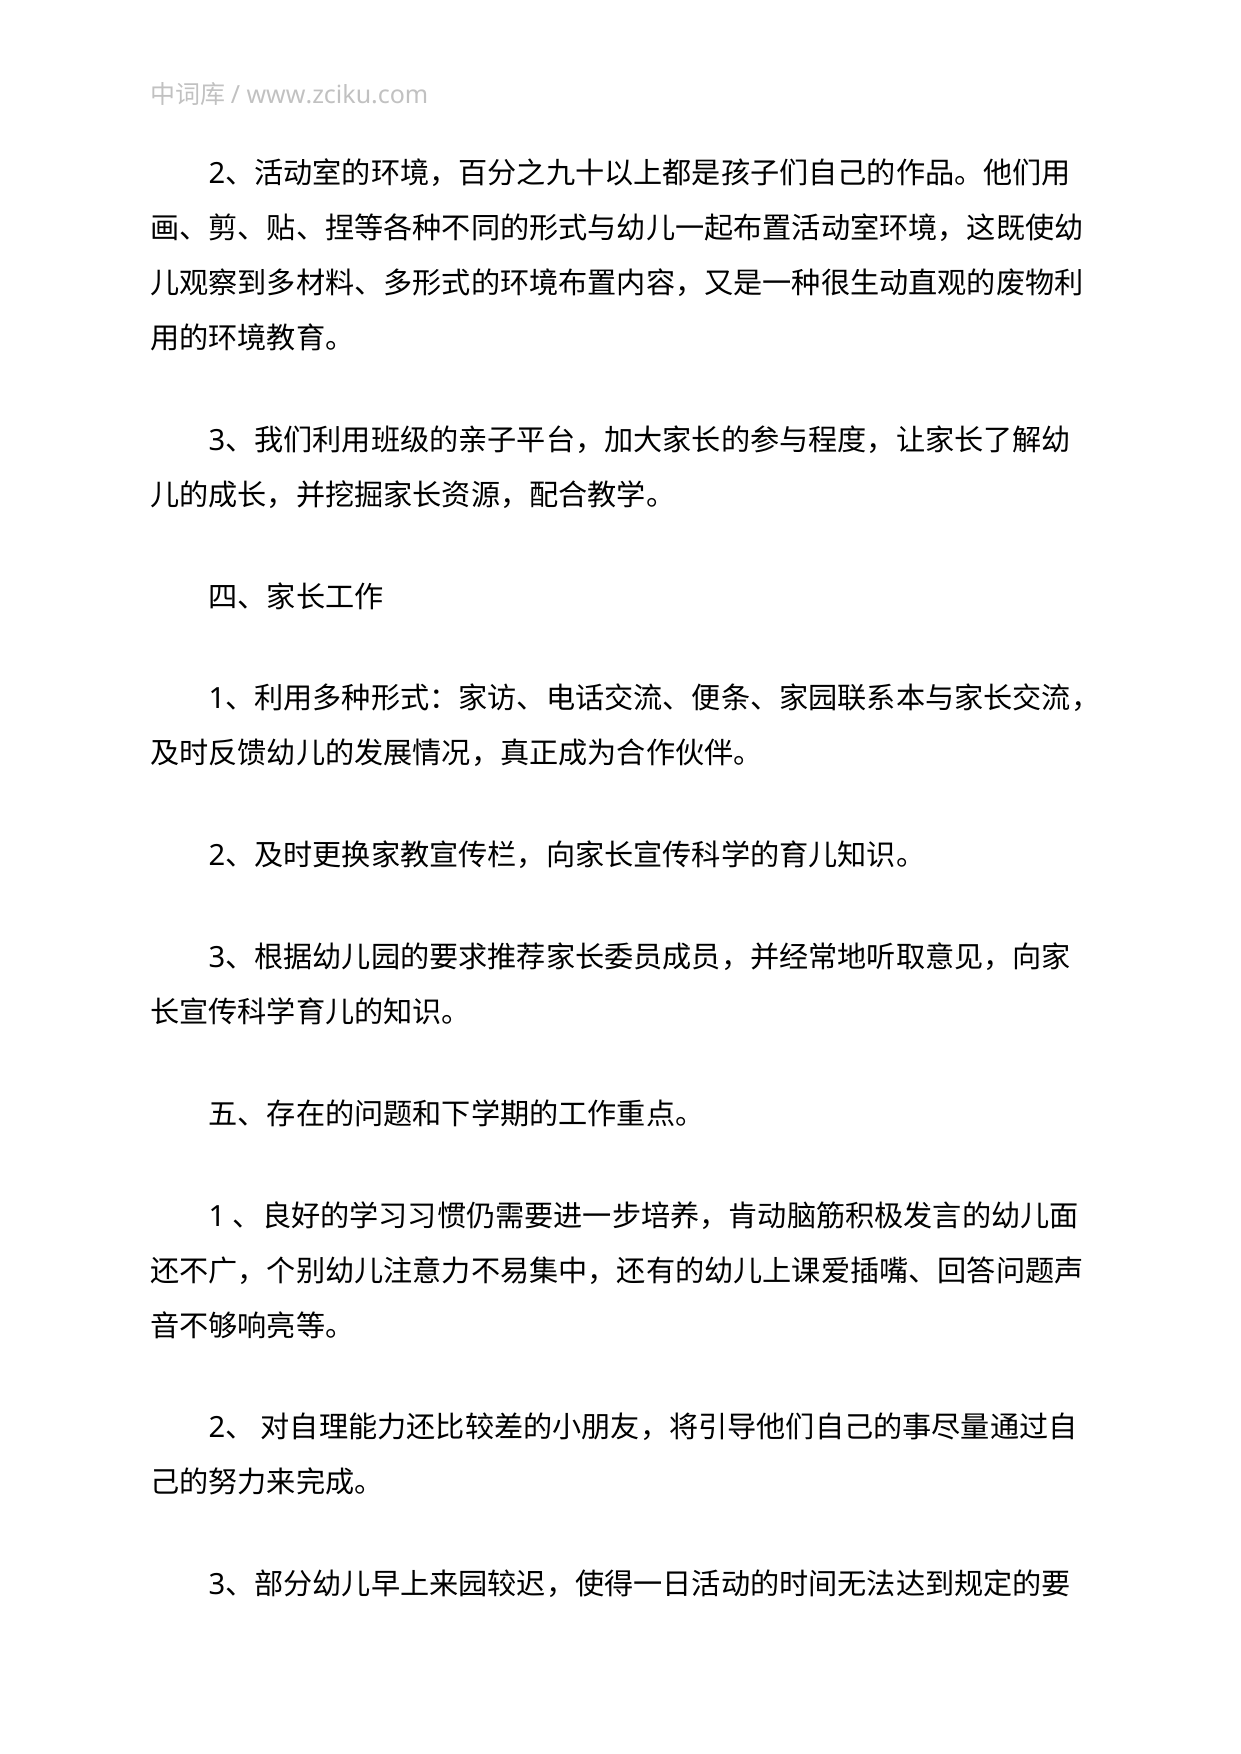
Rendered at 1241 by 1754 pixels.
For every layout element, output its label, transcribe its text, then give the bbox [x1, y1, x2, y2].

text 3、根据幼儿园的要求推荐家长委员成员，并经常地听取意见，向家长宣传科学育儿的知识。 [150, 934, 1090, 1031]
text 1 、良好的学习习惯仍需要进一步培养，肯动脑筋积极发言的幼儿面还不广，个别幼儿注意力不易集中，还有的幼儿上课爱插嘴、回答问题声音不够响亮等。 [150, 1192, 1090, 1344]
text 2、 对自理能力还比较差的小朋友，将引导他们自己的事尽量通过自己的努力来完成。 [150, 1404, 1090, 1501]
text 1、利用多种形式：家访、电话交流、便条、家园联系本与家长交流，及时反馈幼儿的发展情况，真正成为合作伙伴。 [150, 675, 1090, 772]
text 四、家长工作 [150, 573, 1090, 616]
text 五、存在的问题和下学期的工作重点。 [150, 1091, 1090, 1133]
text 2、及时更换家教宣传栏，向家长宣传科学的育儿知识。 [150, 832, 1090, 874]
text 2、活动室的环境，百分之九十以上都是孩子们自己的作品。他们用画、剪、贴、捏等各种不同的形式与幼儿一起布置活动室环境，这既使幼儿观察到多材料、多形式的环境布置内容，又是一种很生动直观的废物利用的环境教育。 [150, 150, 1090, 357]
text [150, 1561, 1090, 1603]
text 3、我们利用班级的亲子平台，加大家长的参与程度，让家长了解幼儿的成长，并挖掘家长资源，配合教学。 [150, 417, 1090, 514]
